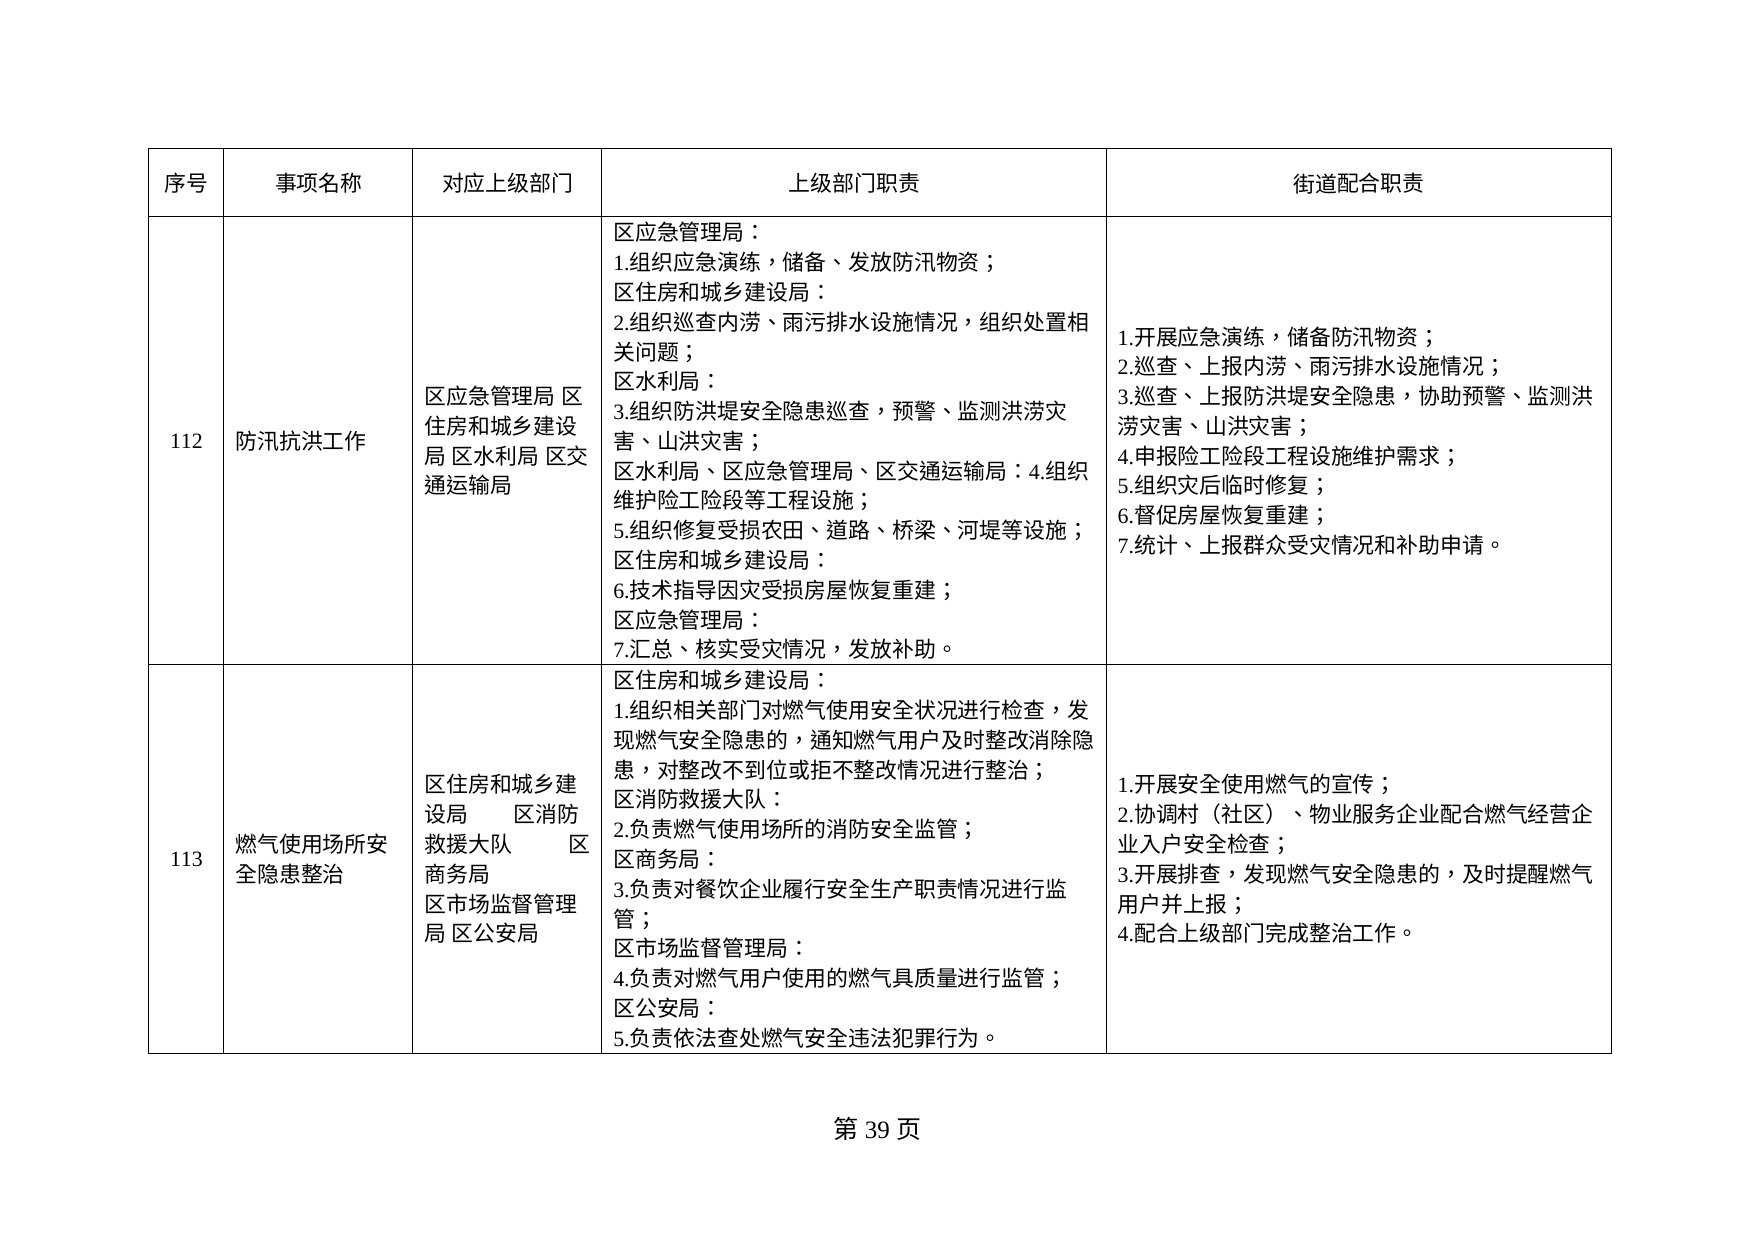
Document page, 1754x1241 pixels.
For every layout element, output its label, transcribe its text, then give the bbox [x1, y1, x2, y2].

table_header 序号 [149, 149, 223, 216]
table_cell 防汛抗洪工作 [224, 217, 412, 664]
table_header 街道配合职责 [1107, 149, 1611, 216]
table_cell 区住房和城乡建设局： 1.组织相关部门对燃气使用安全状况进行检查，发现燃气安全隐患的，通知燃气用户及时整改消除隐患，对整改不到位或拒不整改情况进行整治； 区消防救援大队： 2.负责燃气使用场所的消防安全监管； 区商务局： 3.负责对餐饮企业履行安全生产职责情况进行监管； 区市场监督管理局： 4.负责对燃气用户使用的燃气具质量进行监管； 区公安局： 5.负责依法查处燃气安全违法犯罪行为。 [602, 665, 1106, 1052]
table_cell 1.开展安全使用燃气的宣传； 2.协调村（社区）、物业服务企业配合燃气经营企业入户安全检查； 3.开展排查，发现燃气安全隐患的，及时提醒燃气用户并上报； 4.配合上级部门完成整治工作。 [1107, 665, 1611, 1052]
table_cell 区住房和城乡建设局 区消防救援大队 区商务局 区市场监督管理局 区公安局 [413, 665, 601, 1052]
table_cell 区应急管理局 区住房和城乡建设局 区水利局 区交通运输局 [413, 217, 601, 664]
table_cell 112 [149, 217, 223, 664]
table_header 上级部门职责 [602, 149, 1106, 216]
table_header 对应上级部门 [413, 149, 601, 216]
table_cell 1.开展应急演练，储备防汛物资； 2.巡查、上报内涝、雨污排水设施情况； 3.巡查、上报防洪堤安全隐患，协助预警、监测洪涝灾害、山洪灾害； 4.申报险工险段工程设施维护需求； 5.组织灾后临时修复； 6.督促房屋恢复重建； 7.统计、上报群众受灾情况和补助申请。 [1107, 217, 1611, 664]
table_cell 113 [149, 665, 223, 1052]
table_header 事项名称 [224, 149, 412, 216]
table_cell 燃气使用场所安全隐患整治 [224, 665, 412, 1052]
table_cell 区应急管理局： 1.组织应急演练，储备、发放防汛物资； 区住房和城乡建设局： 2.组织巡查内涝、雨污排水设施情况，组织处置相关问题； 区水利局： 3.组织防洪堤安全隐患巡查，预警、监测洪涝灾害、山洪灾害； 区水利局、区应急管理局、区交通运输局：4.组织维护险工险段等工程设施； 5.组织修复受损农田、道路、桥梁、河堤等设施； 区住房和城乡建设局： 6.技术指导因灾受损房屋恢复重建； 区应急管理局： 7.汇总、核实受灾情况，发放补助。 [602, 217, 1106, 664]
